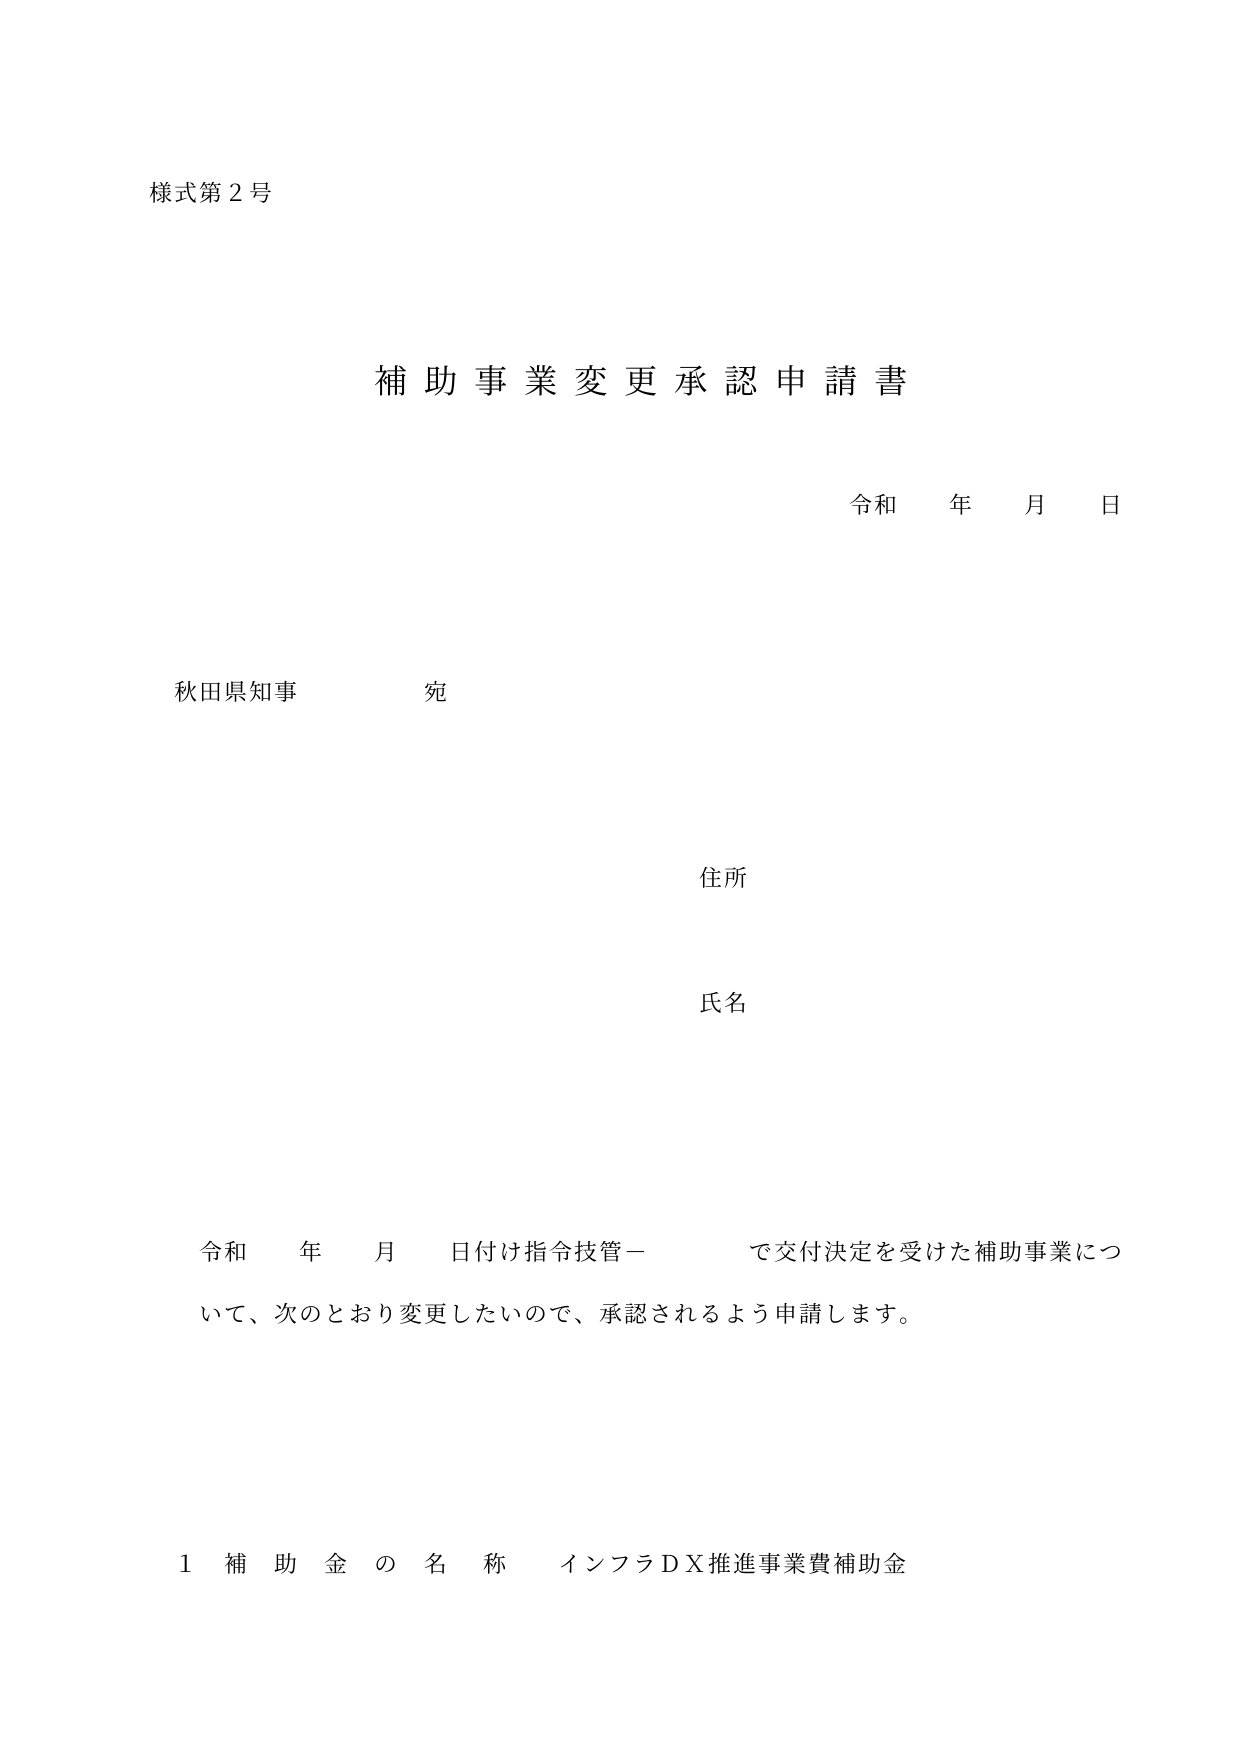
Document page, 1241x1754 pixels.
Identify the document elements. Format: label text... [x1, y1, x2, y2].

text 秋田県知事 宛 [149, 659, 1149, 721]
text 令和 年 月 日付け指令技管－ で交付決定を受けた補助事業について、次のとおり変更したいので、承認されるよう申請します。 [149, 1219, 1135, 1344]
text 住所 [149, 846, 1149, 908]
text 令和 年 月 日 [149, 472, 1124, 534]
text 補助事業変更承認申請書 [149, 347, 1149, 410]
text 様式第２号 [149, 161, 1149, 223]
text 氏名 [149, 970, 1149, 1033]
text １ 補助金の名称 インフラＤＸ推進事業費補助金 [149, 1531, 1149, 1593]
